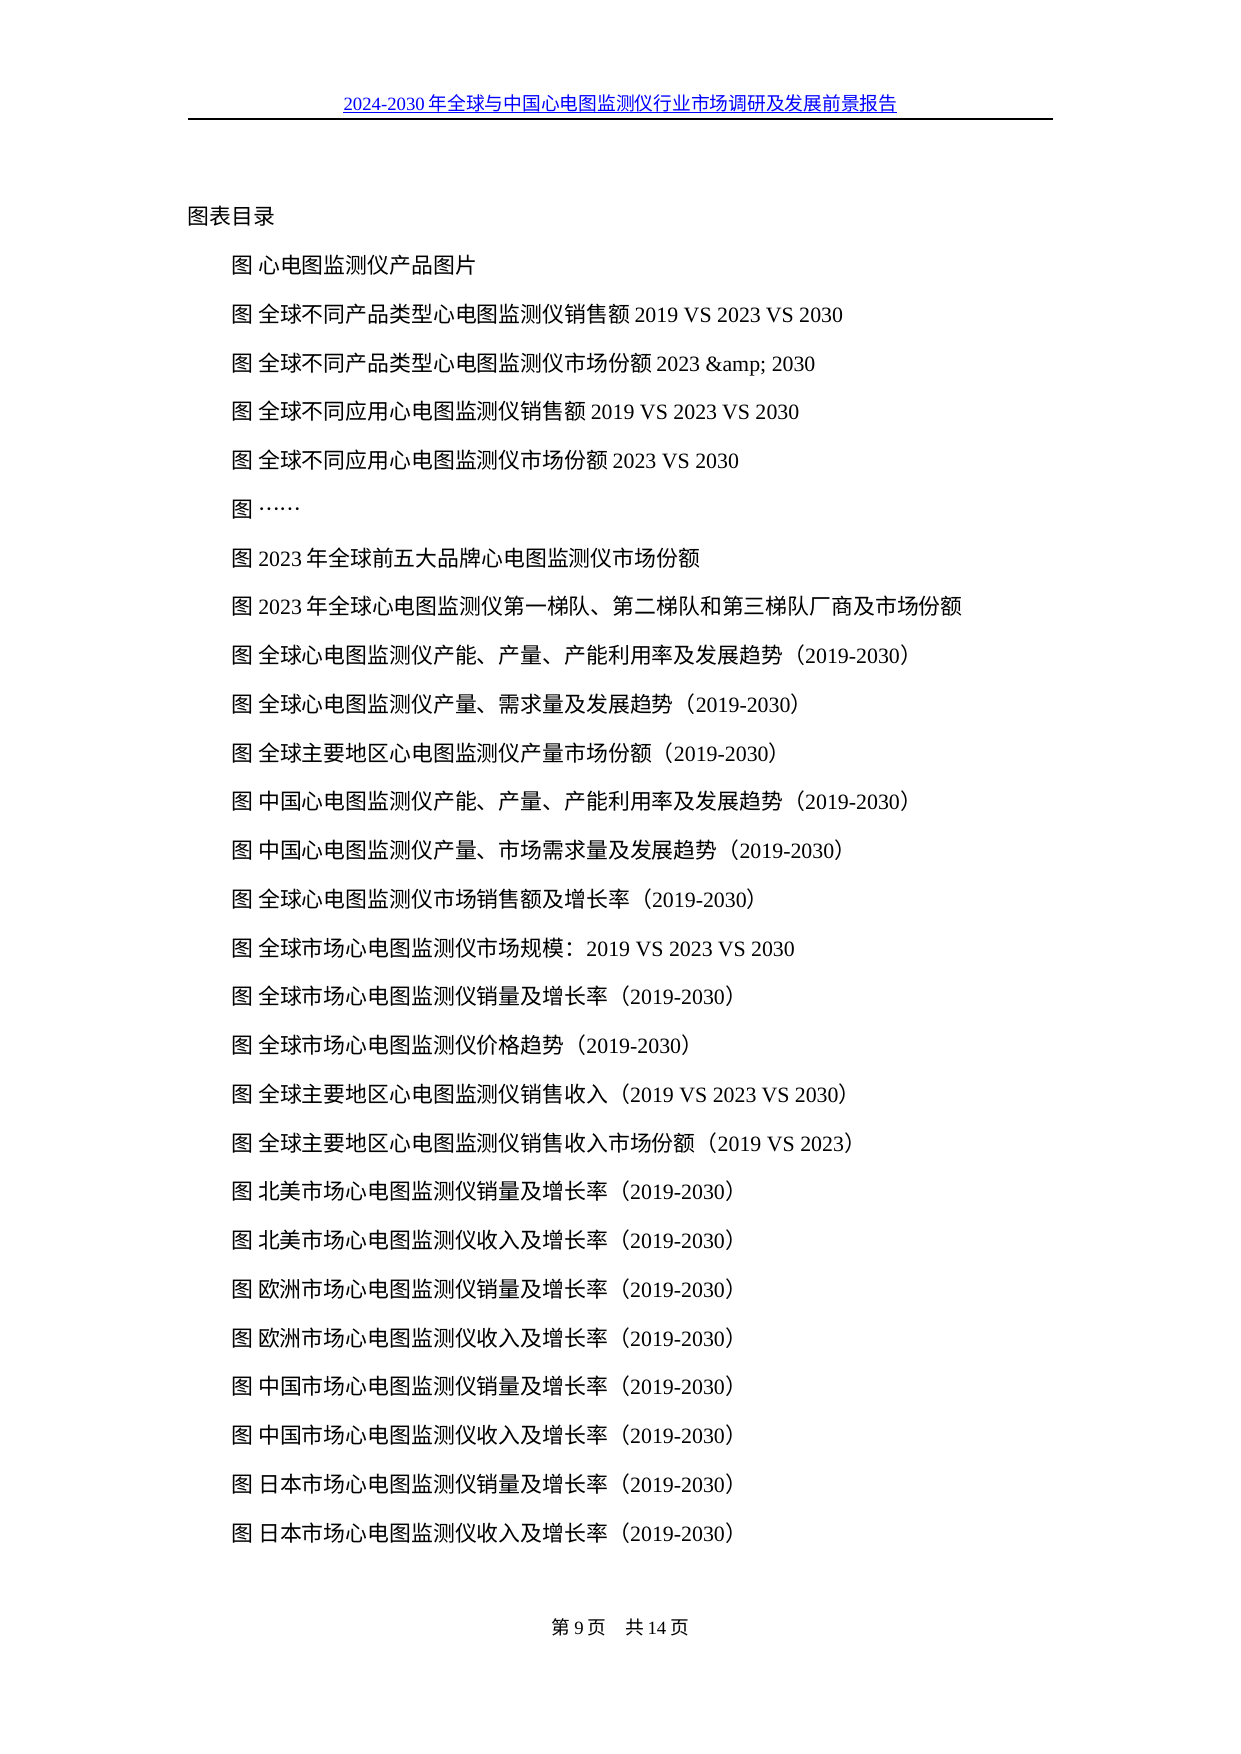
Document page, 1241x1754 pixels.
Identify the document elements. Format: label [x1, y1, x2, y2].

text [187, 150, 1053, 1548]
